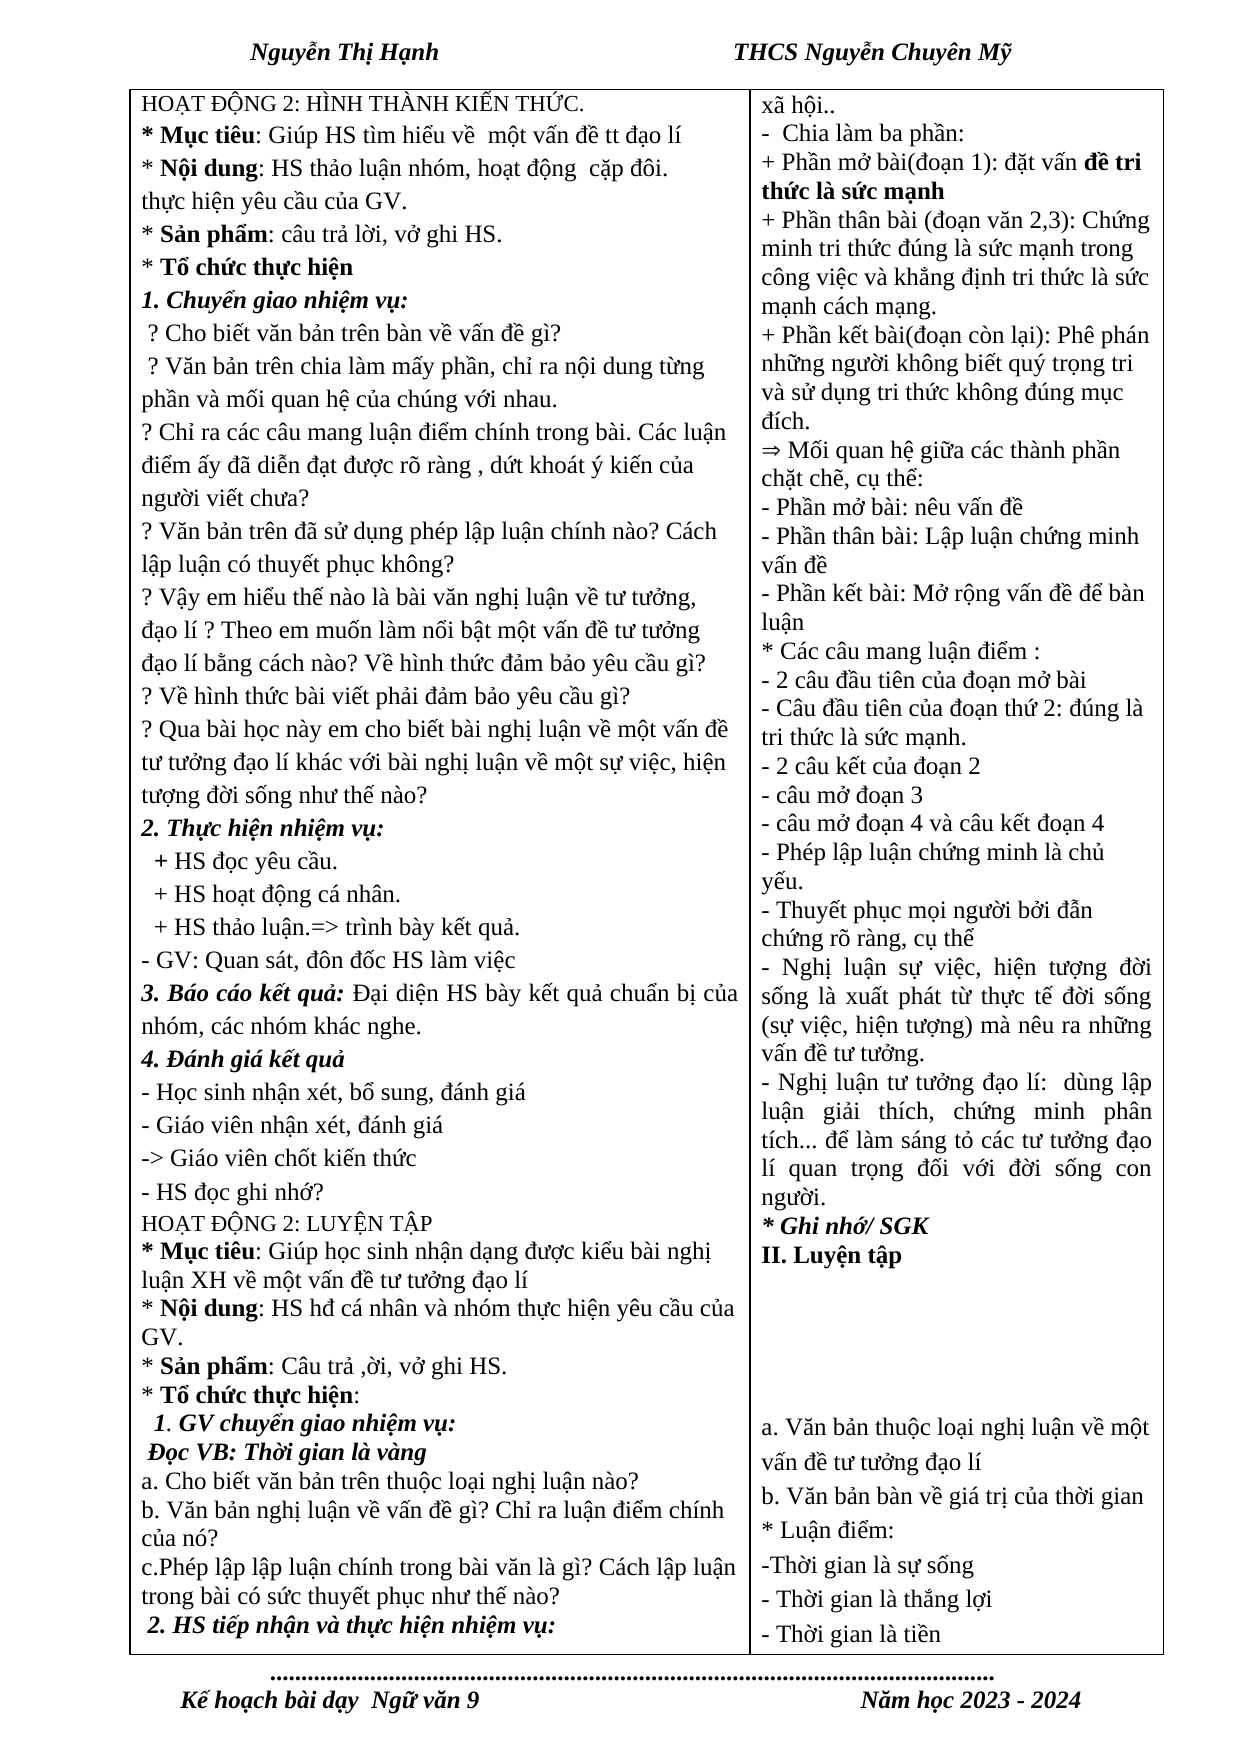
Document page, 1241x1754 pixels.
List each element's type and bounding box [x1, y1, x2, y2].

table_cell [131, 90, 749, 1654]
table_cell [751, 90, 1163, 1654]
